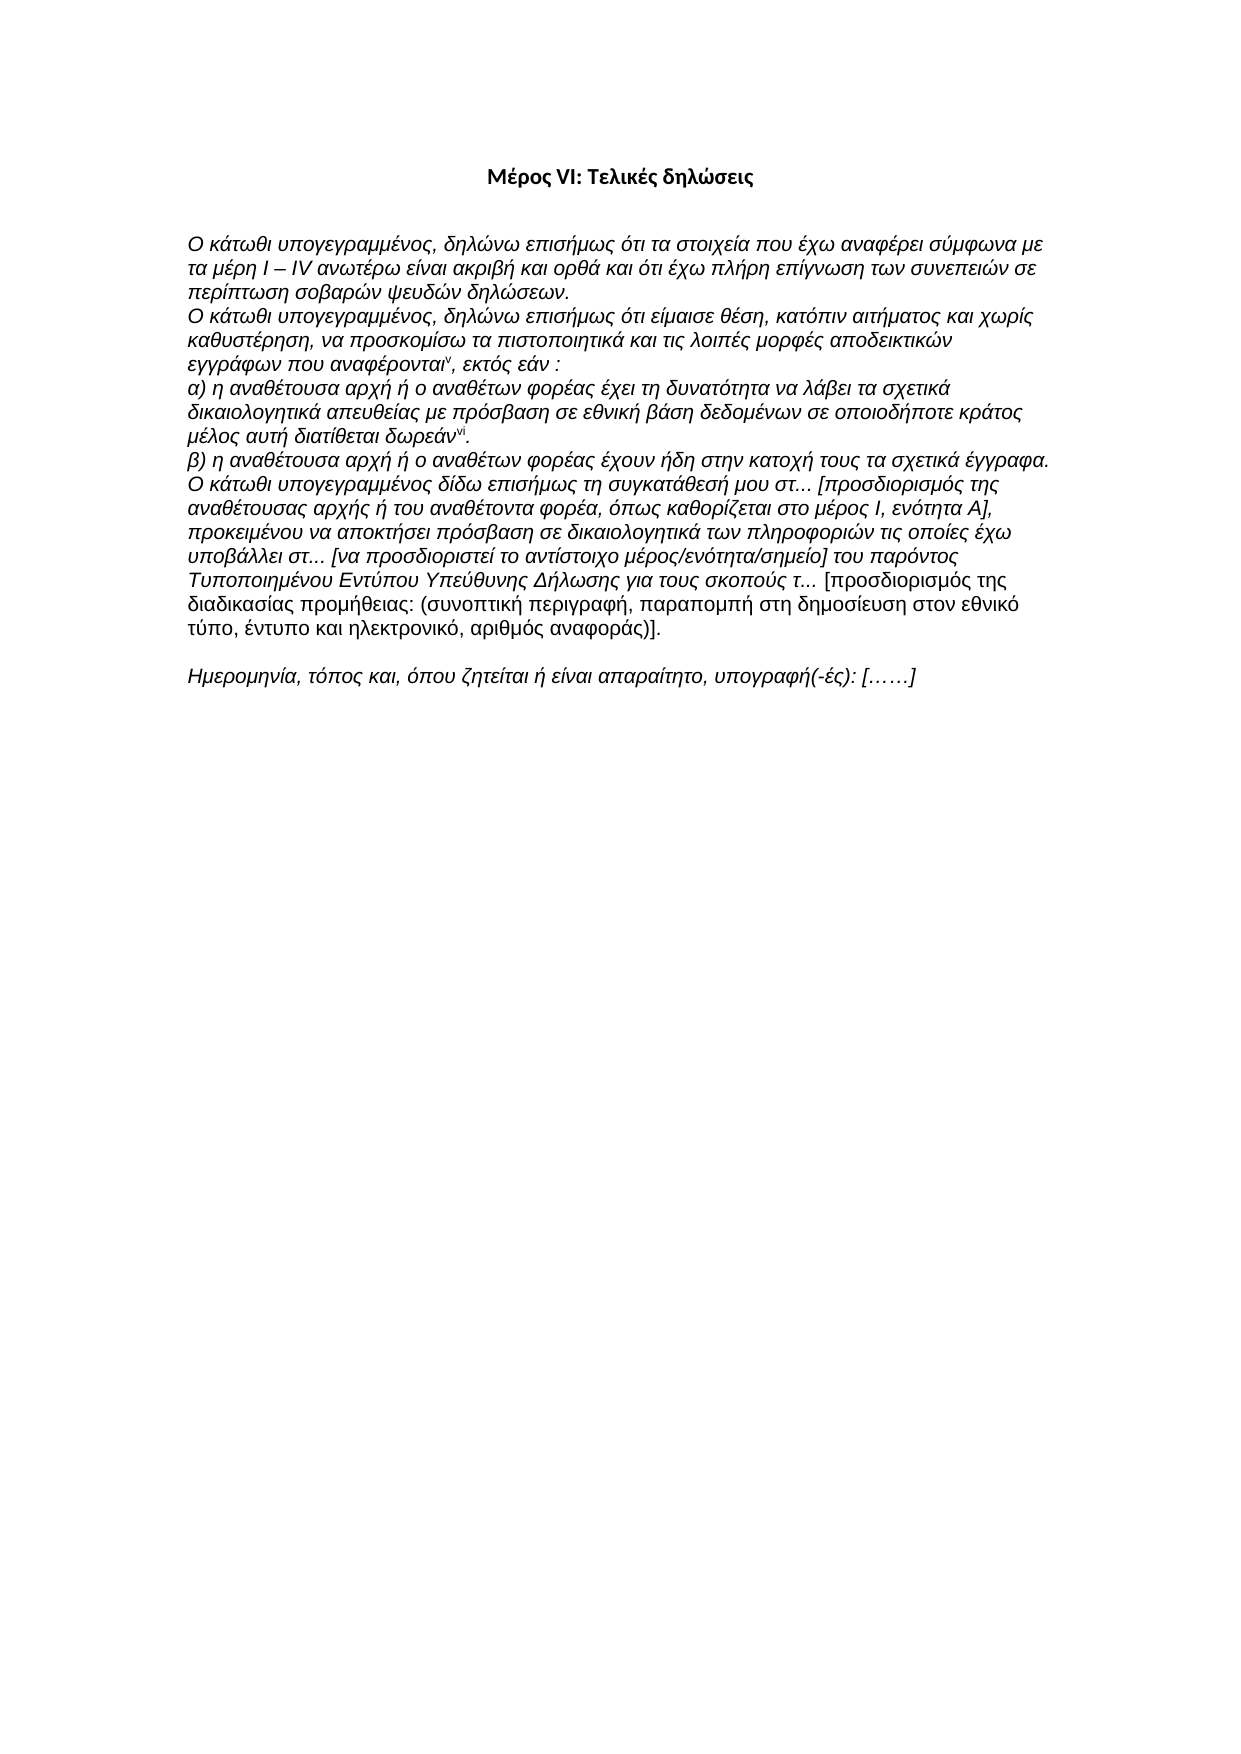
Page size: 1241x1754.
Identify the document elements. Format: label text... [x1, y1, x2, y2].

text Ημερομηνία, τόπος και, όπου ζητείται ή είναι απαραίτητο, υπογραφή(-ές): [……] [187, 663, 1053, 687]
text α) η αναθέτουσα αρχή ή ο αναθέτων φορέας έχει τη δυνατότητα να λάβει τα σχετικά δικαιολογητικά απευθείας με πρόσβαση σε εθνική βάση δεδομένων σε οποιοδήποτε κράτος μέλος αυτή διατίθεται δωρεάν. [187, 376, 1053, 448]
text β) η αναθέτουσα αρχή ή ο αναθέτων φορέας έχουν ήδη στην κατοχή τους τα σχετικά έγγραφα. [187, 448, 1053, 472]
text Ο κάτωθι υπογεγραμμένος, δηλώνω επισήμως ότι είμαισε θέση, κατόπιν αιτήματος και χωρίς καθυστέρηση, να προσκομίσω τα πιστοποιητικά και τις λοιπές μορφές αποδεικτικών εγγράφων που αναφέρονται, εκτός εάν : [187, 304, 1053, 376]
title Μέρος VI: Τελικές δηλώσεις [187, 162, 1053, 191]
text Ο κάτωθι υπογεγραμμένος, δηλώνω επισήμως ότι τα στοιχεία που έχω αναφέρει σύμφωνα με τα μέρη Ι – IV ανωτέρω είναι ακριβή και ορθά και ότι έχω πλήρη επίγνωση των συνεπειών σε περίπτωση σοβαρών ψευδών δηλώσεων. [187, 232, 1053, 304]
text Ο κάτωθι υπογεγραμμένος δίδω επισήμως τη συγκατάθεσή μου στ... [προσδιορισμός της αναθέτουσας αρχής ή του αναθέτοντα φορέα, όπως καθορίζεται στο μέρος Ι, ενότητα Α], προκειμένου να αποκτήσει πρόσβαση σε δικαιολογητικά των πληροφοριών τις οποίες έχω υποβάλλει στ... [να προσδιοριστεί το αντίστοιχο μέρος/ενότητα/σημείο] του παρόντος Τυποποιημένου Εντύπου Υπεύθυνης Δήλωσης για τους σκοπούς τ... [προσδιορισμός της διαδικασίας προμήθειας: (συνοπτική περιγραφή, παραπομπή στη δημοσίευση στον εθνικό τύπο, έντυπο και ηλεκτρονικό, αριθμός αναφοράς)]. [187, 472, 1053, 639]
